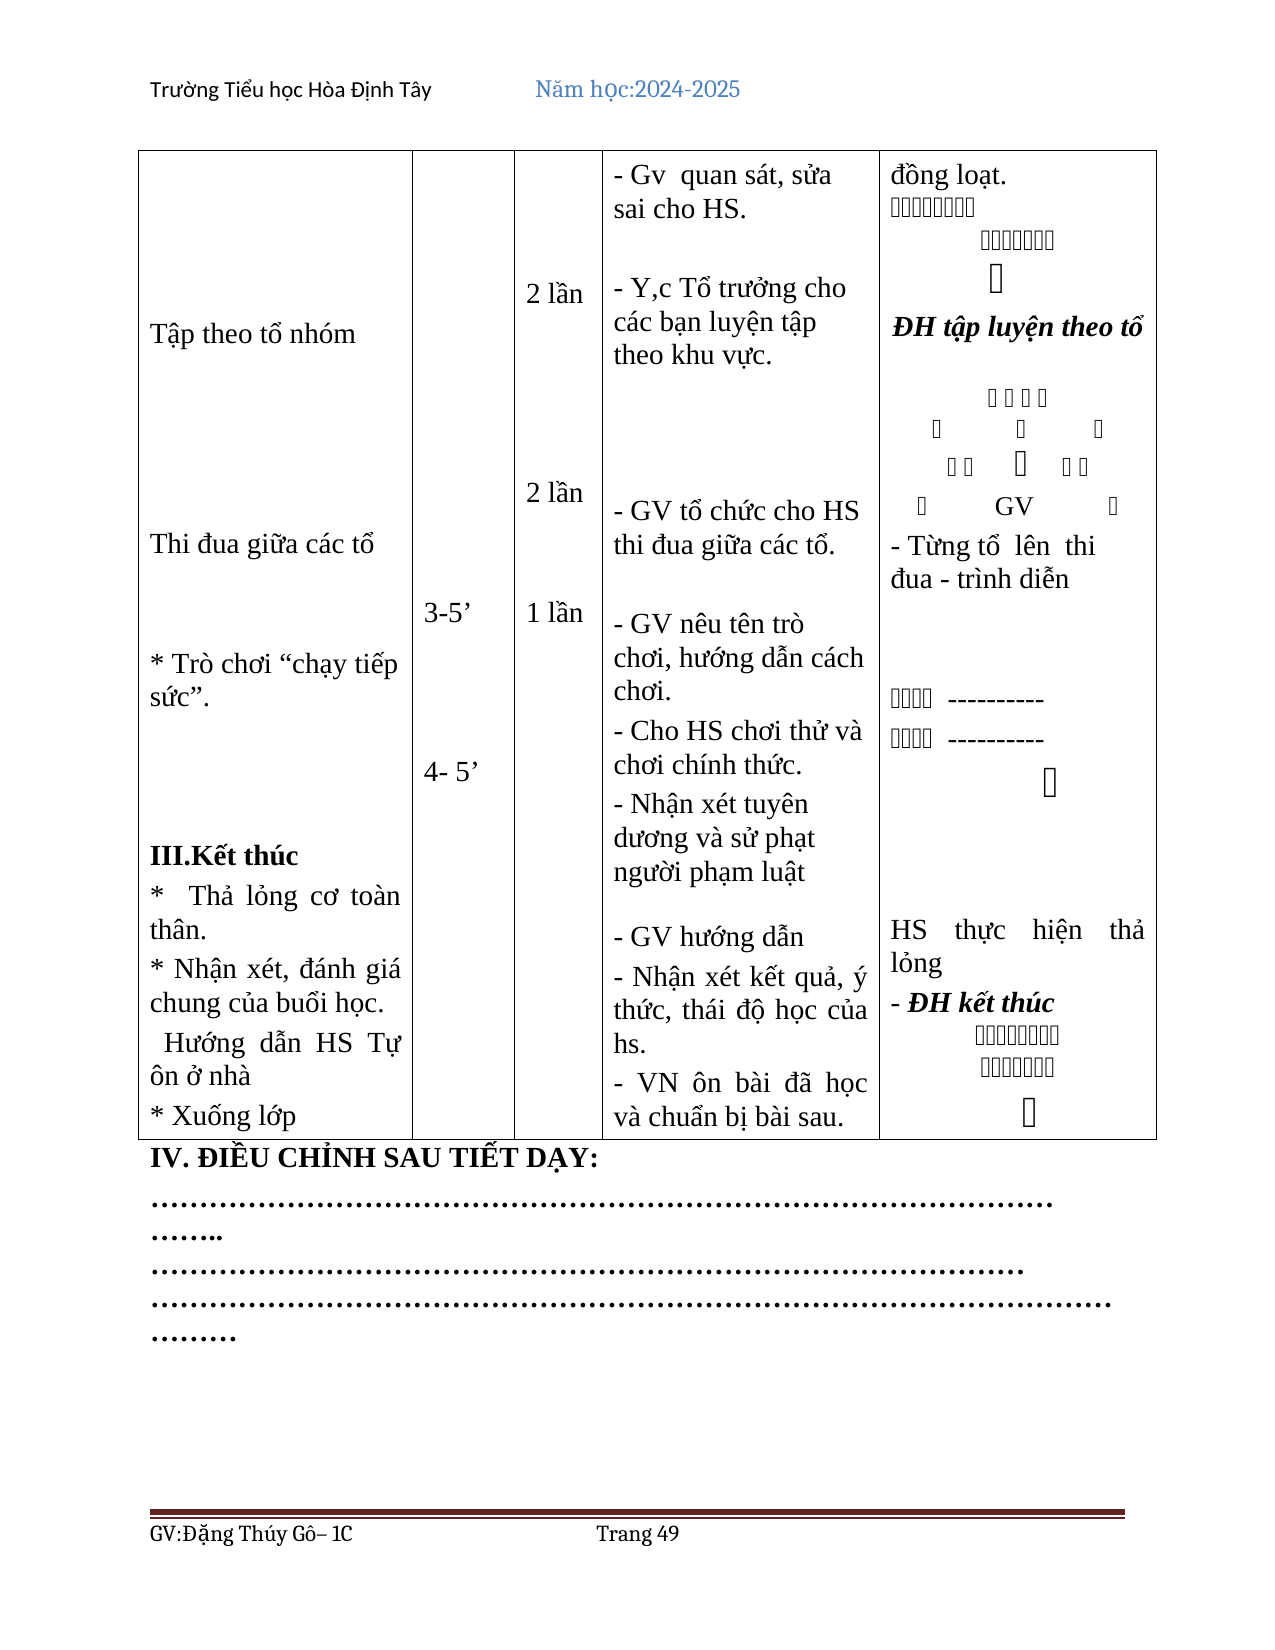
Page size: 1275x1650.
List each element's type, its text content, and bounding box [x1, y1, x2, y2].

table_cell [139, 151, 412, 1139]
text ………………………………………………………………………………………..……………………………………………………………………………………………………………………………………………………………………………… [150, 1180, 1125, 1347]
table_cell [880, 151, 1156, 1139]
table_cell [413, 151, 514, 1139]
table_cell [603, 151, 879, 1139]
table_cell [515, 151, 602, 1139]
text IV. ĐIỀU CHỈNH SAU TIẾT DẠY: [150, 1140, 1125, 1173]
